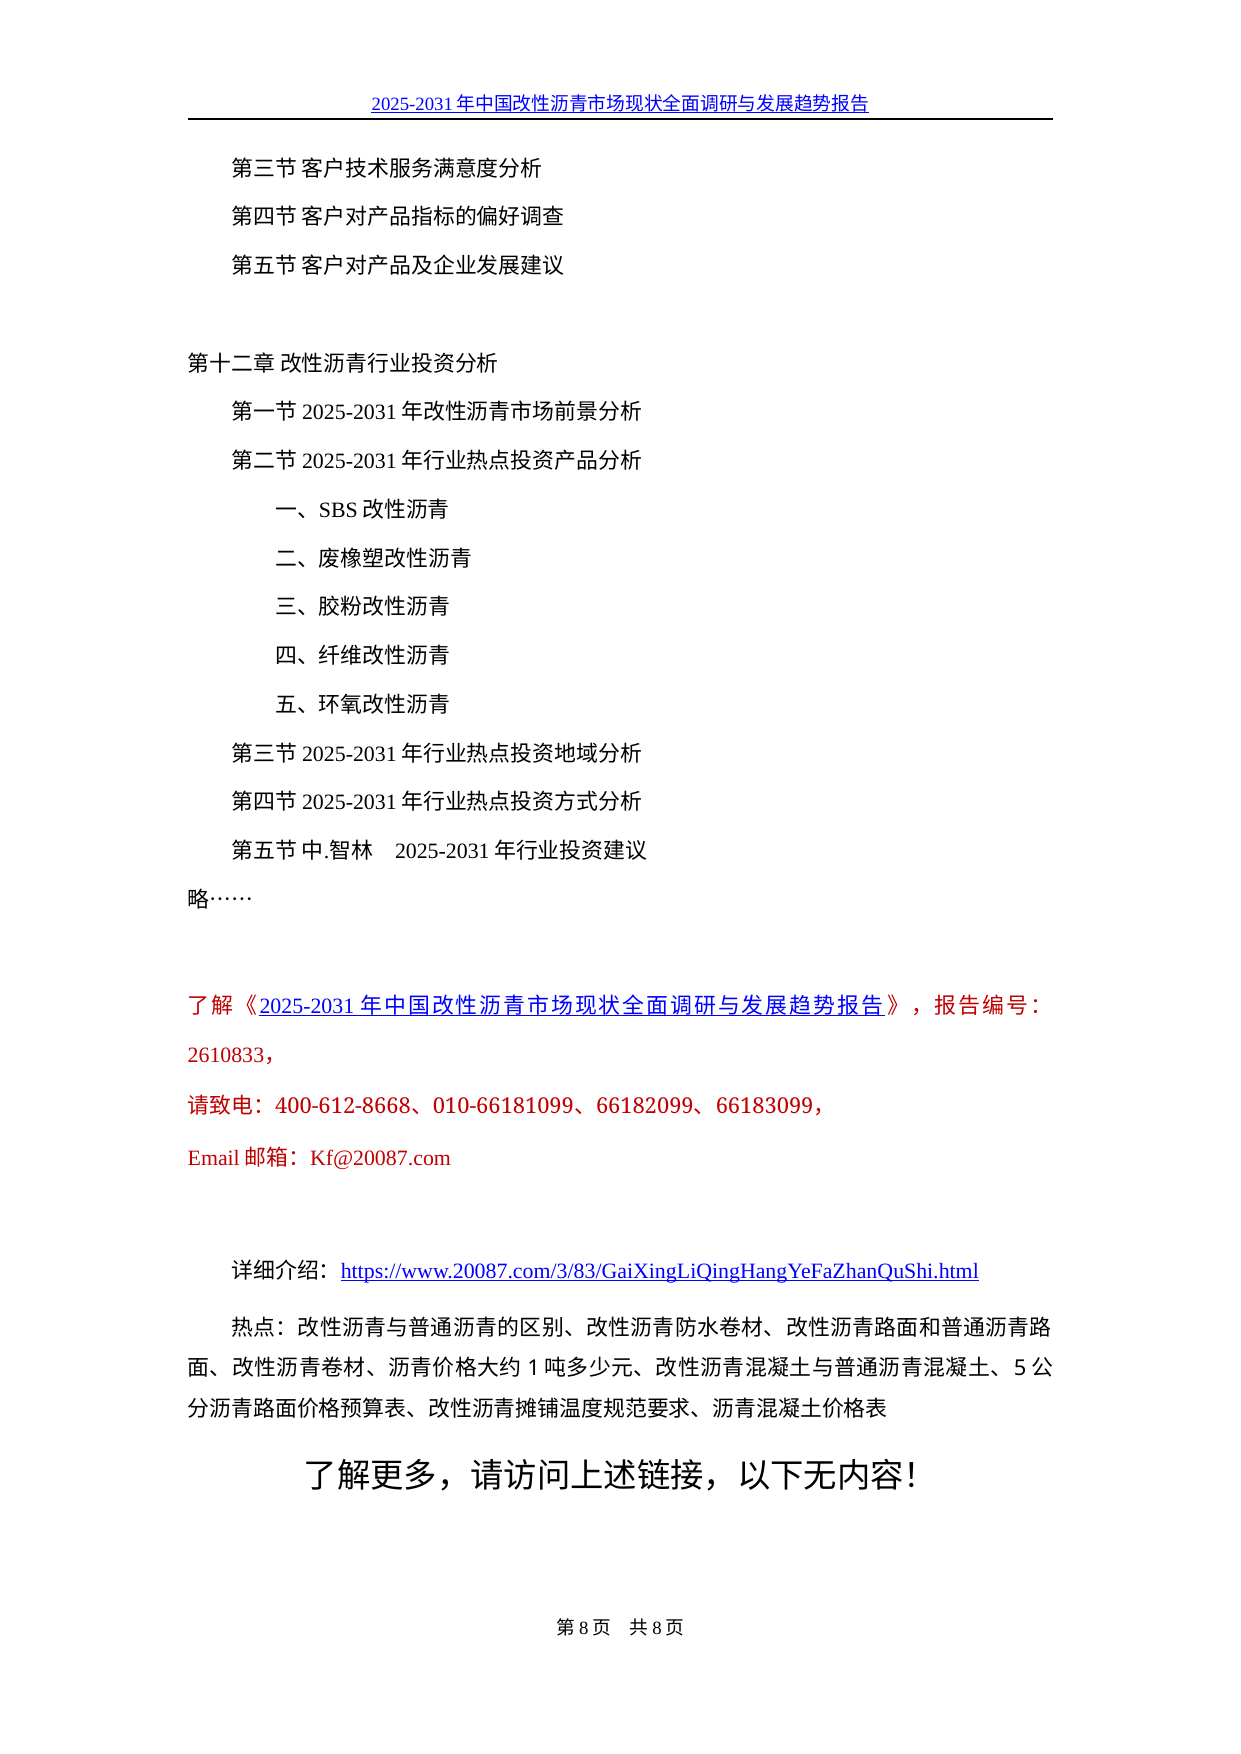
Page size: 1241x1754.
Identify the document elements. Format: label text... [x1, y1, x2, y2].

text 热点：改性沥青与普通沥青的区别、改性沥青防水卷材、改性沥青路面和普通沥青路面、改性沥青卷材、沥青价格大约1吨多少元、改性沥青混凝土与普通沥青混凝土、5公分沥青路面价格预算表、改性沥青摊铺温度规范要求、沥青混凝土价格表 [187, 1309, 1053, 1423]
text Email邮箱：Kf@20087.com [187, 1140, 1053, 1172]
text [187, 150, 1053, 914]
text 了解《2025-2031年中国改性沥青市场现状全面调研与发展趋势报告》，报告编号：2610833， [187, 988, 1053, 1069]
title 了解更多，请访问上述链接，以下无内容！ [187, 1441, 1053, 1506]
text 详细介绍：https://www.20087.com/3/83/GaiXingLiQingHangYeFaZhanQuShi.html [187, 1253, 1053, 1285]
text 请致电：400-612-8668、010-66181099、66182099、66183099， [187, 1088, 1053, 1121]
